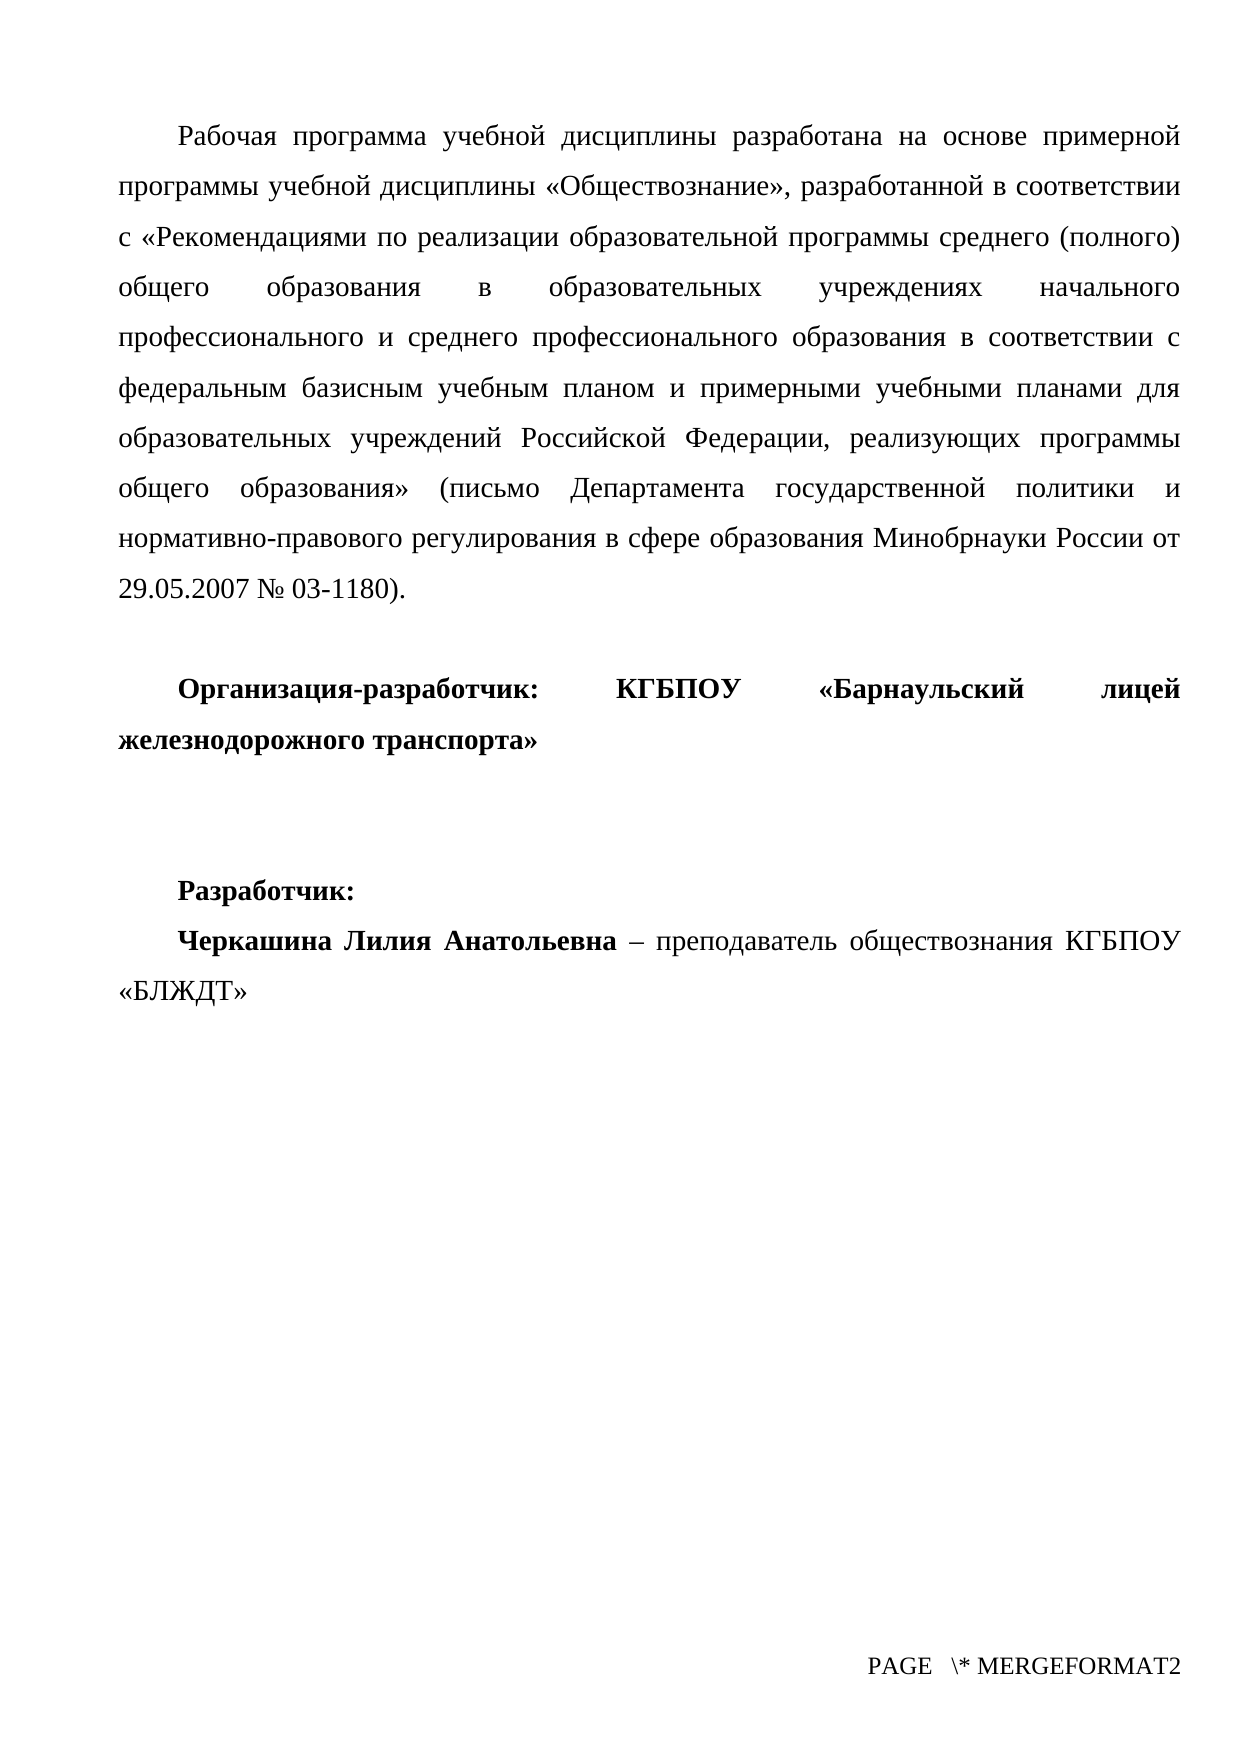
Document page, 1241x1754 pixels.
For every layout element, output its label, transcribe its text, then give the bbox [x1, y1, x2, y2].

text Черкашина Лилия Анатольевна – преподаватель обществознания КГБПОУ «БЛЖДТ» [118, 923, 1181, 1007]
text Организация-разработчик: КГБПОУ «Барнаульский лицей железнодорожного транспорта» [118, 672, 1181, 755]
text Рабочая программа учебной дисциплины разработана на основе примерной программы учебной дисциплины «Обществознание», разработанной в соответствии с «Рекомендациями по реализации образовательной программы среднего (полного) общего образования в образовательных учреждениях начального профессионального и среднего профессионального образования в соответствии с федеральным базисным учебным планом и примерными учебными планами для образовательных учреждений Российской Федерации, реализующих программы общего образования» (письмо Департамента государственной политики и нормативно-правового регулирования в сфере образования Минобрнауки России от 29.05.2007 № 03-1180). [118, 118, 1181, 604]
text Разработчик: [118, 873, 1181, 906]
